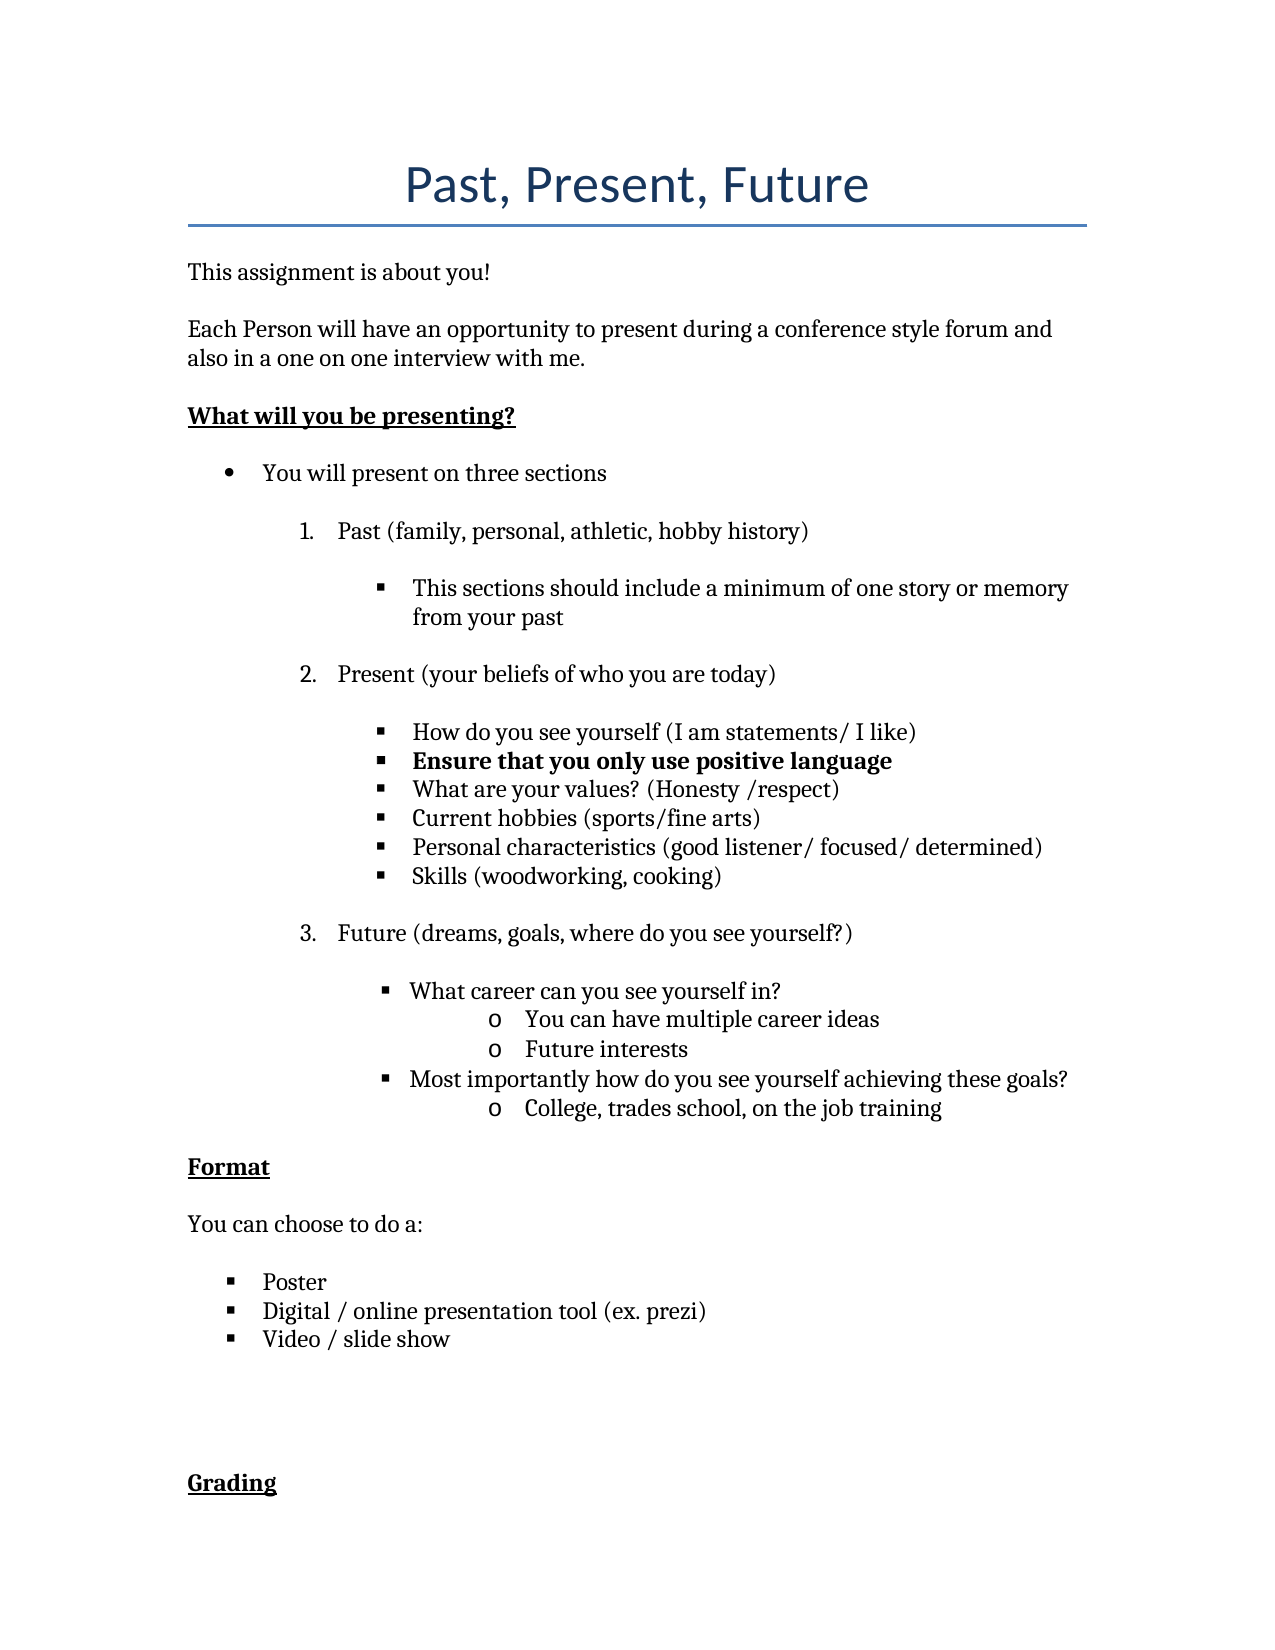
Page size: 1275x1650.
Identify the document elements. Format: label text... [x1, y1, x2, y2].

list Video / slide show [225, 1325, 1087, 1354]
title Past, Present, Future [187, 150, 1087, 227]
text This assignment is about you! [187, 258, 1087, 287]
list What are your values? (Honesty /respect) [375, 775, 1087, 804]
text You can choose to do a: [187, 1210, 1087, 1239]
list Skills (woodworking, cooking) [375, 862, 1087, 890]
list This sections should include a minimum of one story or memory from your past [375, 574, 1087, 632]
list You can have multiple career ideas [487, 1005, 1087, 1035]
list Past (family, personal, athletic, hobby history) [300, 517, 1087, 545]
list Poster [225, 1268, 1087, 1297]
list Current hobbies (sports/fine arts) [375, 804, 1087, 833]
text Grading [187, 1469, 1087, 1498]
list Future interests [487, 1035, 1087, 1065]
list Present (your beliefs of who you are today) [300, 660, 1087, 689]
list Digital / online presentation tool (ex. prezi) [225, 1297, 1087, 1325]
list Most importantly how do you see yourself achieving these goals? [379, 1065, 1087, 1094]
list What career can you see yourself in? [379, 977, 1087, 1005]
list Personal characteristics (good listener/ focused/ determined) [375, 833, 1087, 862]
list Ensure that you only use positive language [375, 747, 1087, 775]
text What will you be presenting? [187, 402, 1087, 430]
text Each Person will have an opportunity to present during a conference style forum and also in a one on one interview with me. [187, 315, 1087, 373]
text Format [187, 1153, 1087, 1182]
list Future (dreams, goals, where do you see yourself?) [300, 919, 1087, 948]
list You will present on three sections [225, 459, 1087, 488]
list How do you see yourself (I am statements/ I like) [375, 718, 1087, 747]
list College, trades school, on the job training [487, 1094, 1087, 1124]
